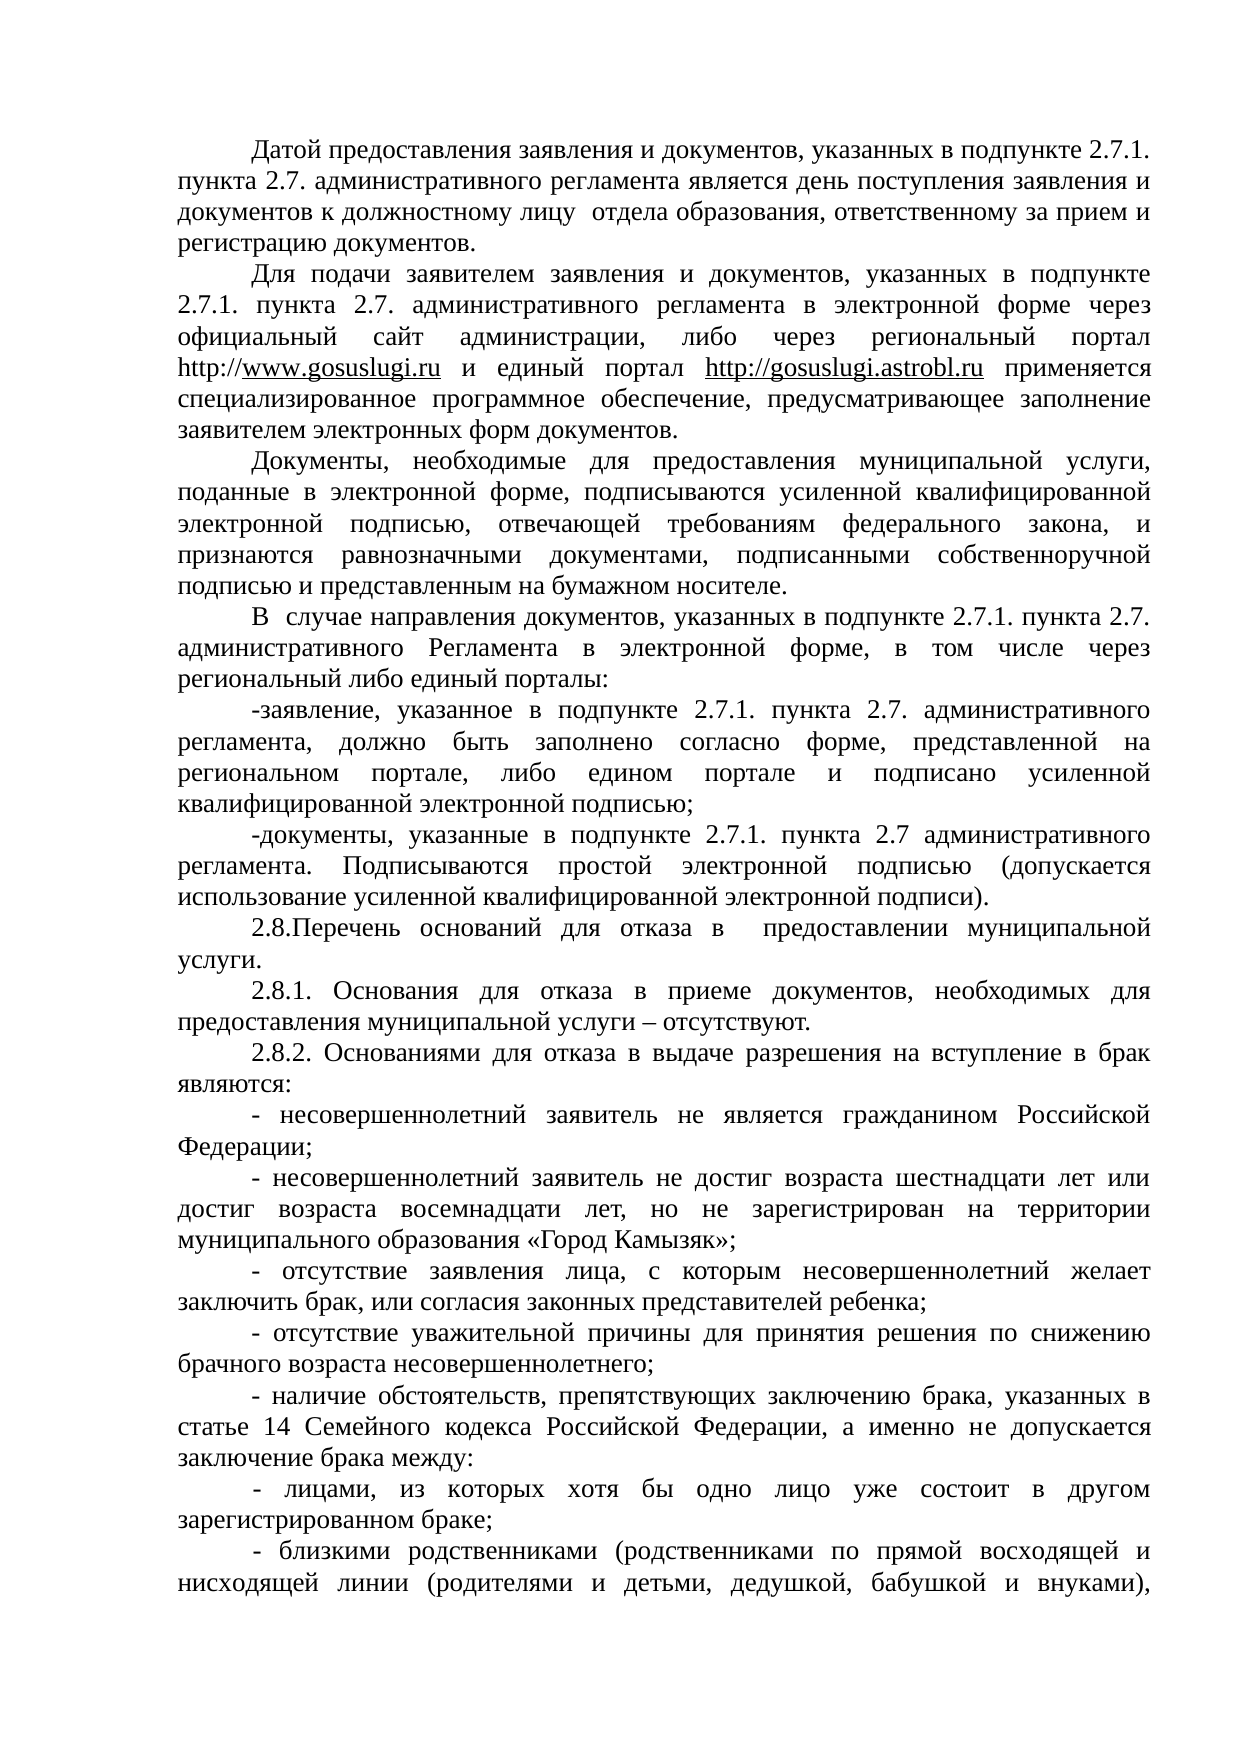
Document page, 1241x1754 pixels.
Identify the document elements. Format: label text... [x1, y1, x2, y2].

text - несовершеннолетний заявитель не достиг возраста шестнадцати лет или достиг возраста восемнадцати лет, но не зарегистрирован на территории муниципального образования «Город Камызяк»; [177, 1161, 1152, 1254]
text Документы, необходимые для предоставления муниципальной услуги, поданные в электронной форме, подписываются усиленной квалифицированной электронной подписью, отвечающей требованиям федерального закона, и признаются равнозначными документами, подписанными собственноручной подписью и представленным на бумажном носителе. [177, 444, 1152, 600]
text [177, 1534, 1152, 1597]
text -документы, указанные в подпункте 2.7.1. пункта 2.7 административного регламента. Подписываются простой электронной подписью (допускается использование усиленной квалифицированной электронной подписи). [177, 818, 1152, 912]
text - отсутствие заявления лица, с которым несовершеннолетний желает заключить брак, или согласия законных представителей ребенка; [177, 1254, 1152, 1316]
text - отсутствие уважительной причины для принятия решения по снижению брачного возраста несовершеннолетнего; [177, 1316, 1152, 1379]
text -заявление, указанное в подпункте 2.7.1. пункта 2.7. административного регламента, должно быть заполнено согласно форме, представленной на региональном портале, либо едином портале и подписано усиленной квалифицированной электронной подписью; [177, 693, 1152, 818]
text Для подачи заявителем заявления и документов, указанных в подпункте 2.7.1. пункта 2.7. административного регламента в электронной форме через официальный сайт администрации, либо через региональный портал http://www.gosuslugi.ru и единый портал http://gosuslugi.astrobl.ru применяется специализированное программное обеспечение, предусматривающее заполнение заявителем электронных форм документов. [177, 257, 1152, 444]
text 2.8.Перечень оснований для отказа в предоставлении муниципальной услуги. [177, 912, 1152, 974]
text 2.8.1. Основания для отказа в приеме документов, необходимых для предоставления муниципальной услуги – отсутствуют. [177, 974, 1152, 1036]
text В случае направления документов, указанных в подпункте 2.7.1. пункта 2.7. административного Регламента в электронной форме, в том числе через региональный либо единый порталы: [177, 600, 1152, 693]
text Датой предоставления заявления и документов, указанных в подпункте 2.7.1. пункта 2.7. административного регламента является день поступления заявления и документов к должностному лицу отдела образования, ответственному за прием и регистрацию документов. [177, 133, 1152, 257]
text - несовершеннолетний заявитель не является гражданином Российской Федерации; [177, 1098, 1152, 1161]
text - лицами, из которых хотя бы одно лицо уже состоит в другом зарегистрированном браке; [177, 1472, 1152, 1534]
text 2.8.2. Основаниями для отказа в выдаче разрешения на вступление в брак являются: [177, 1036, 1152, 1098]
text - наличие обстоятельств, препятствующих заключению брака, указанных в статье 14 Семейного кодекса Российской Федерации, а именно не допускается заключение брака между: [177, 1379, 1152, 1472]
